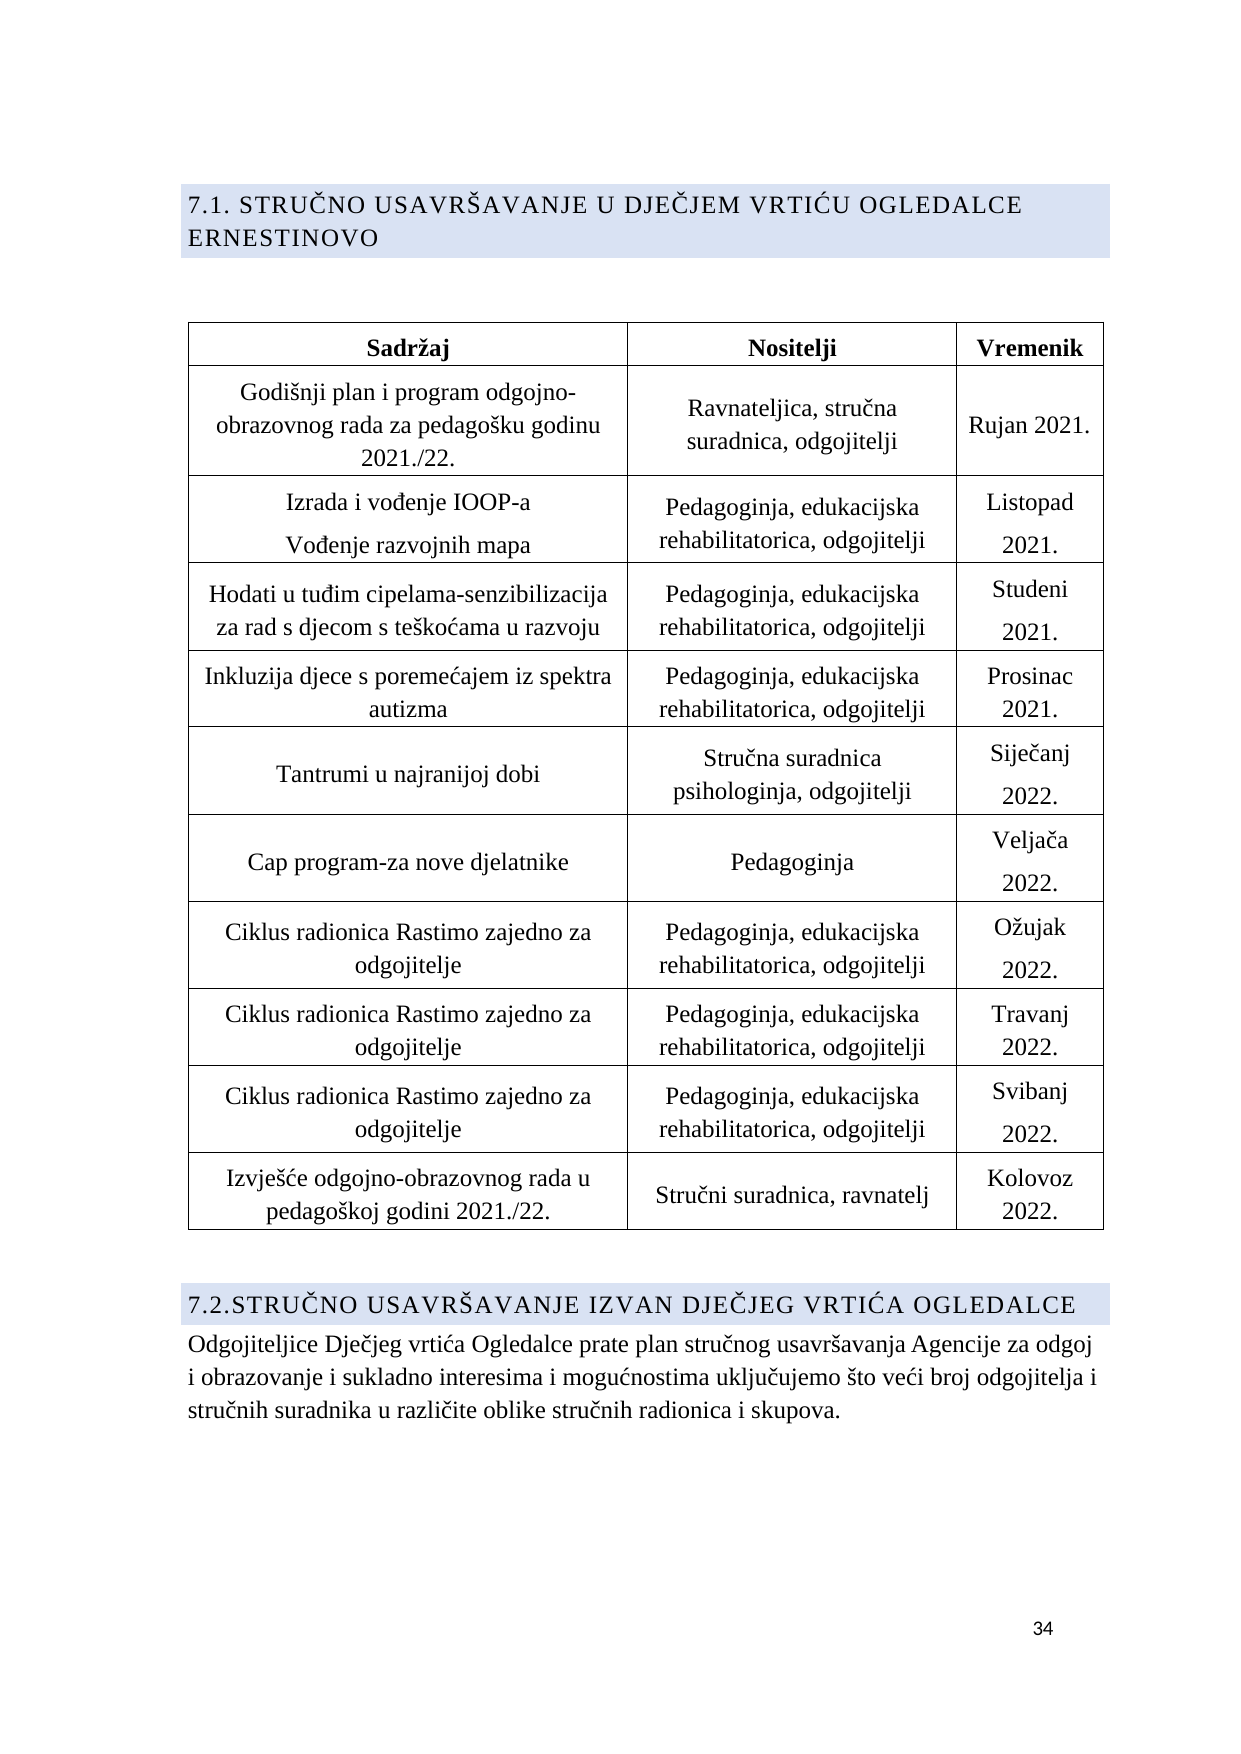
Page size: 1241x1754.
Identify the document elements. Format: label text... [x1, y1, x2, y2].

table_cell Pedagoginja, edukacijska rehabilitatorica, odgojitelji [628, 1066, 956, 1152]
table_cell Prosinac 2021. [957, 651, 1103, 726]
table_cell Rujan 2021. [957, 366, 1103, 475]
table_cell Kolovoz 2022. [957, 1153, 1103, 1228]
table_cell Ciklus radionica Rastimo zajedno za odgojitelje [189, 902, 627, 988]
table_cell Pedagoginja, edukacijska rehabilitatorica, odgojitelji [628, 902, 956, 988]
table_cell Ciklus radionica Rastimo zajedno za odgojitelje [189, 1066, 627, 1152]
table_cell Pedagoginja, edukacijska rehabilitatorica, odgojitelji [628, 989, 956, 1064]
table_cell Ciklus radionica Rastimo zajedno za odgojitelje [189, 989, 627, 1064]
table_cell Svibanj 2022. [957, 1066, 1103, 1152]
table_cell Pedagoginja, edukacijska rehabilitatorica, odgojitelji [628, 651, 956, 726]
text Odgojiteljice Dječjeg vrtića Ogledalce prate plan stručnog usavršavanja Agencije za odgoj i obrazovanje i sukladno interesima i mogućnostima uključujemo što veći broj odgojitelja i stručnih suradnika u različite oblike stručnih radionica i skupova. [188, 1329, 1104, 1424]
table_header Sadržaj [189, 323, 627, 365]
table_cell Ravnateljica, stručna suradnica, odgojitelji [628, 366, 956, 475]
table_cell Izrada i vođenje IOOP-a Vođenje razvojnih mapa [189, 476, 627, 562]
table_cell Studeni 2021. [957, 563, 1103, 649]
table_cell Veljača 2022. [957, 815, 1103, 901]
table_cell Ožujak 2022. [957, 902, 1103, 988]
table_cell Stručni suradnica, ravnatelj [628, 1153, 956, 1228]
table_cell Stručna suradnica psihologinja, odgojitelji [628, 727, 956, 813]
table_header Nositelji [628, 323, 956, 365]
table_cell Hodati u tuđim cipelama-senzibilizacija za rad s djecom s teškoćama u razvoju [189, 563, 627, 649]
table_cell Travanj 2022. [957, 989, 1103, 1064]
table_cell Pedagoginja, edukacijska rehabilitatorica, odgojitelji [628, 476, 956, 562]
table_cell Siječanj 2022. [957, 727, 1103, 813]
table_cell Cap program-za nove djelatnike [189, 815, 627, 901]
table_cell Izvješće odgojno-obrazovnog rada u pedagoškoj godini 2021./22. [189, 1153, 627, 1228]
table_cell Listopad 2021. [957, 476, 1103, 562]
subtitle 7.2.Stručno usavršavanje izvan Dječjeg vrtića Ogledalce [188, 1290, 1104, 1318]
table_header Vremenik [957, 323, 1103, 365]
table_cell Tantrumi u najranijoj dobi [189, 727, 627, 813]
table_cell Pedagoginja, edukacijska rehabilitatorica, odgojitelji [628, 563, 956, 649]
table_cell Inkluzija djece s poremećajem iz spektra autizma [189, 651, 627, 726]
table_cell Godišnji plan i program odgojno-obrazovnog rada za pedagošku godinu 2021./22. [189, 366, 627, 475]
subtitle 7.1. Stručno usavršavanje u Dječjem vrtiću Ogledalce Ernestinovo [188, 190, 1104, 252]
table_cell Pedagoginja [628, 815, 956, 901]
